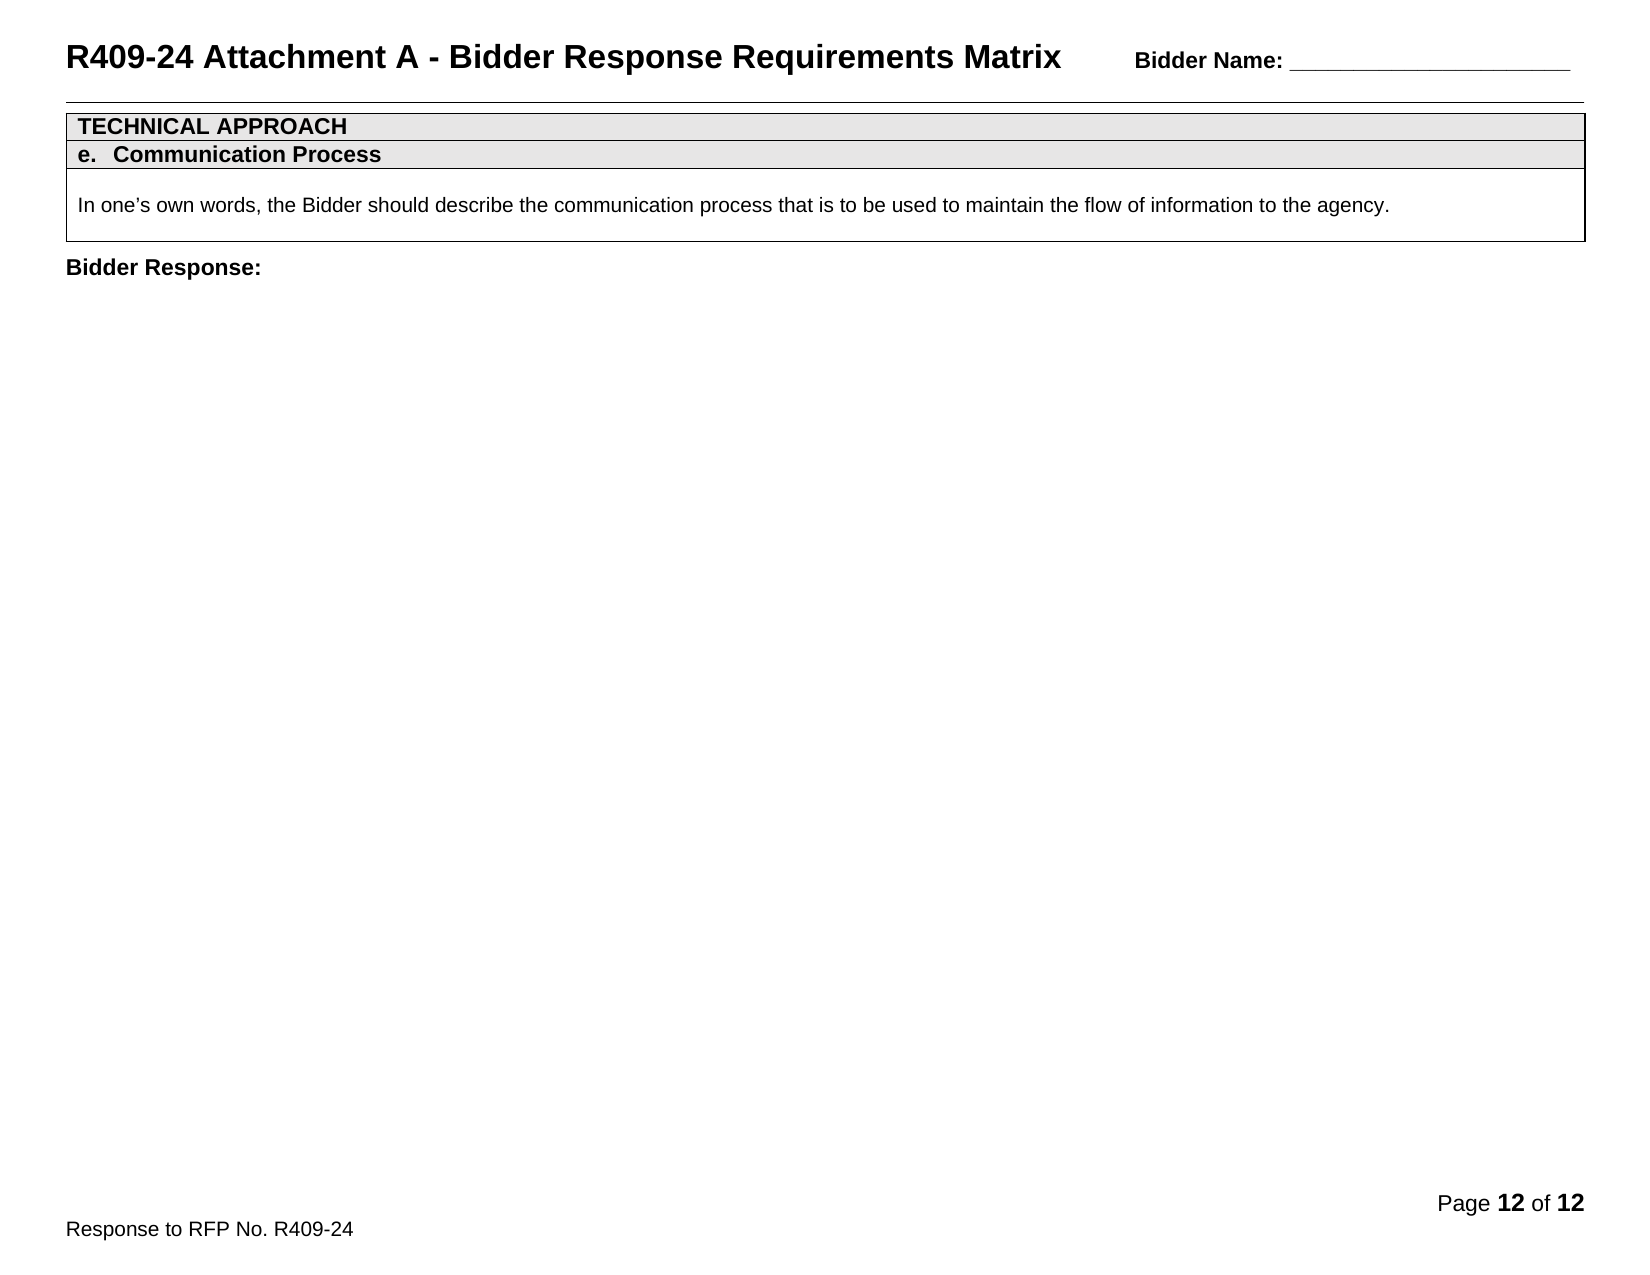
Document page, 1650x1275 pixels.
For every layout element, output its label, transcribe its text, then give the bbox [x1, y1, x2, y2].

table_header TECHNICAL APPROACH [67, 114, 1584, 140]
text Bidder Response: [66, 254, 1584, 281]
table_cell In one’s own words, the Bidder should describe the communication process that is to be used to maintain the flow of information to the agency. [67, 169, 1584, 241]
table_cell e. Communication Process [67, 141, 1584, 168]
